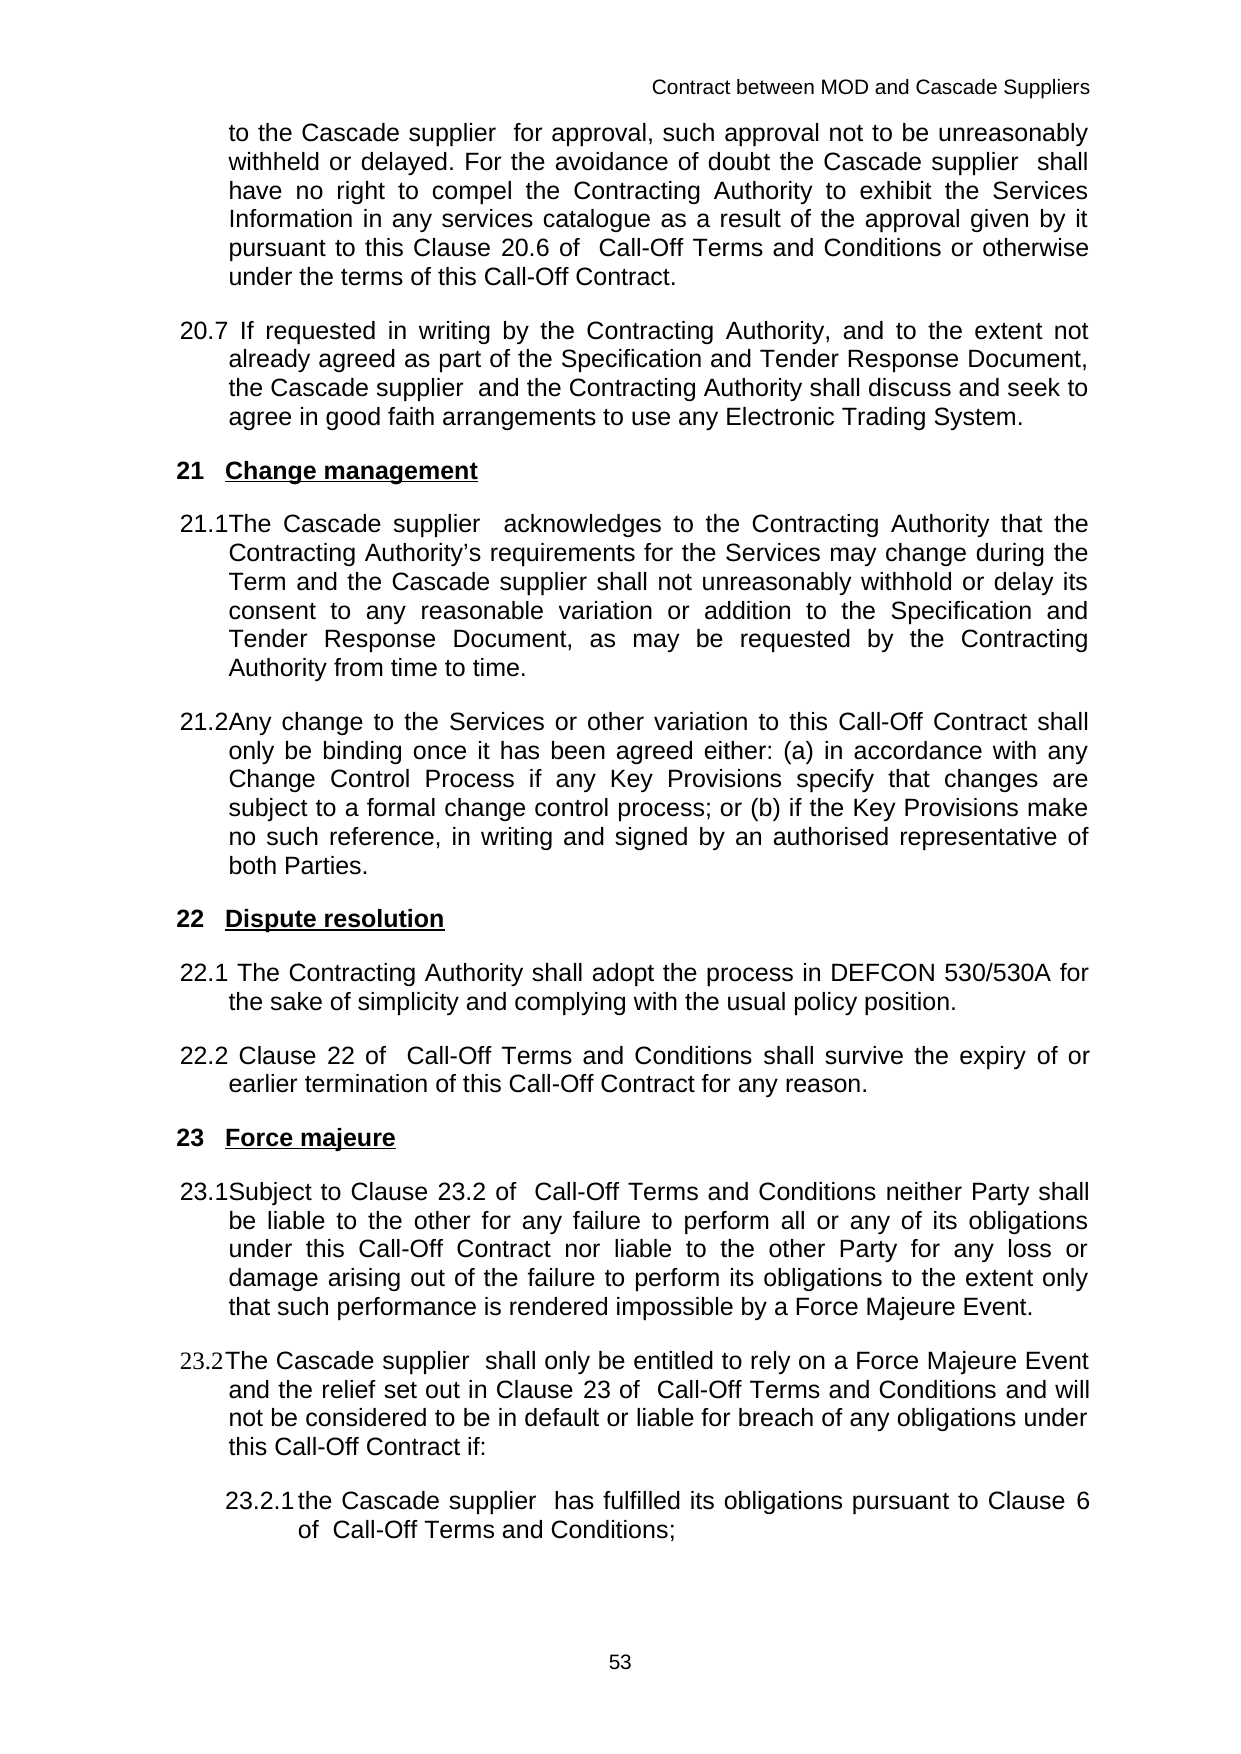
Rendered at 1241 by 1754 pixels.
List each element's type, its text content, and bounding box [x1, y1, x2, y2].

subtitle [179, 118, 1090, 291]
subtitle the Cascade supplier has fulfilled its obligations pursuant to Clause 6 of Schedule 2 Call-Off Terms and Conditions; [225, 1486, 1090, 1543]
subtitle If requested in writing by the Contracting Authority, and to the extent not already agreed as part of the Specification and Tender Response Document, the Cascade supplier and the Contracting Authority shall discuss and seek to agree in good faith arrangements to use any Electronic Trading System. [179, 316, 1090, 431]
subtitle Force majeure [176, 1123, 1090, 1152]
subtitle The Cascade supplier shall only be entitled to rely on a Force Majeure Event and the relief set out in Clause 23 of Schedule 2 Call-Off Terms and Conditions and will not be considered to be in default or liable for breach of any obligations under this Call-Off Contract if: [179, 1346, 1090, 1461]
subtitle Any change to the Services or other variation to this Call-Off Contract shall only be binding once it has been agreed either: (a) in accordance with any Change Control Process if any Key Provisions specify that changes are subject to a formal change control process; or (b) if the Key Provisions make no such reference, in writing and signed by an authorised representative of both Parties. [179, 707, 1090, 879]
subtitle Subject to Clause 23.2 of Schedule 2 Call-Off Terms and Conditions neither Party shall be liable to the other for any failure to perform all or any of its obligations under this Call-Off Contract nor liable to the other Party for any loss or damage arising out of the failure to perform its obligations to the extent only that such performance is rendered impossible by a Force Majeure Event. [179, 1177, 1090, 1321]
subtitle The Contracting Authority shall adopt the process in DEFCON 530/530A for the sake of simplicity and complying with the usual policy position. [179, 958, 1090, 1016]
subtitle Dispute resolution [176, 904, 1090, 933]
subtitle Change management [176, 456, 1090, 484]
subtitle Clause 22 of Schedule 2 Call-Off Terms and Conditions shall survive the expiry of or earlier termination of this Call-Off Contract for any reason. [179, 1041, 1090, 1098]
subtitle The Cascade supplier acknowledges to the Contracting Authority that the Contracting Authority’s requirements for the Services may change during the Term and the Cascade supplier shall not unreasonably withhold or delay its consent to any reasonable variation or addition to the Specification and Tender Response Document, as may be requested by the Contracting Authority from time to time. [179, 509, 1090, 682]
